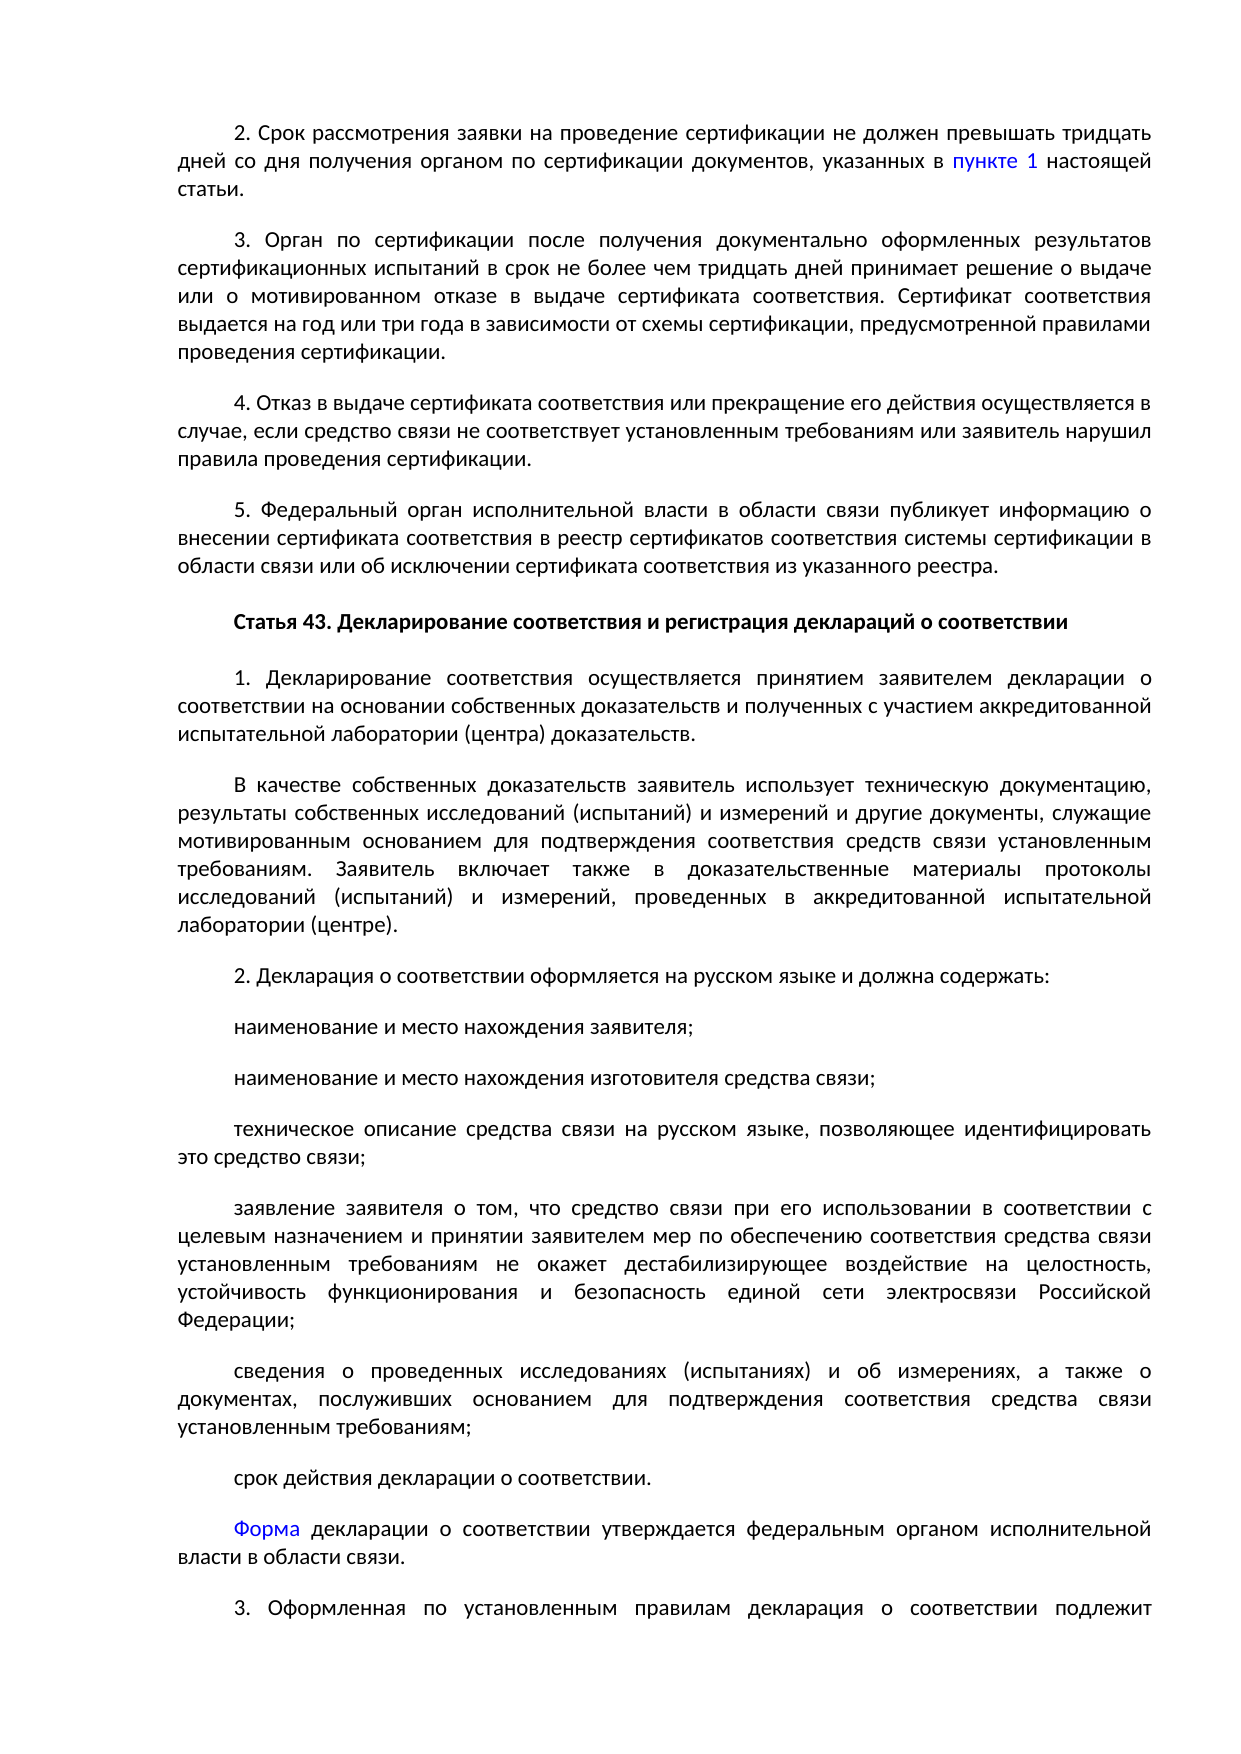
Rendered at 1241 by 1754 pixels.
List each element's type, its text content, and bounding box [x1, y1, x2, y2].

text 5. Федеральный орган исполнительной власти в области связи публикует информацию о внесении сертификата соответствия в реестр сертификатов соответствия системы сертификации в области связи или об исключении сертификата соответствия из указанного реестра. [177, 495, 1152, 579]
text техническое описание средства связи на русском языке, позволяющее идентифицировать это средство связи; [177, 1114, 1152, 1170]
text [177, 1593, 1152, 1621]
text заявление заявителя о том, что средство связи при его использовании в соответствии с целевым назначением и принятии заявителем мер по обеспечению соответствия средства связи установленным требованиям не окажет дестабилизирующее воздействие на целостность, устойчивость функционирования и безопасность единой сети электросвязи Российской Федерации; [177, 1193, 1152, 1333]
text 2. Декларация о соответствии оформляется на русском языке и должна содержать: [177, 961, 1152, 989]
text наименование и место нахождения заявителя; [177, 1012, 1152, 1040]
text 4. Отказ в выдаче сертификата соответствия или прекращение его действия осуществляется в случае, если средство связи не соответствует установленным требованиям или заявитель нарушил правила проведения сертификации. [177, 388, 1152, 472]
text 2. Срок рассмотрения заявки на проведение сертификации не должен превышать тридцать дней со дня получения органом по сертификации документов, указанных в пункте 1 настоящей статьи. [177, 118, 1152, 202]
title Статья 43. Декларирование соответствия и регистрация деклараций о соответствии [177, 607, 1152, 635]
text наименование и место нахождения изготовителя средства связи; [177, 1063, 1152, 1091]
text срок действия декларации о соответствии. [177, 1463, 1152, 1491]
text 3. Орган по сертификации после получения документально оформленных результатов сертификационных испытаний в срок не более чем тридцать дней принимает решение о выдаче или о мотивированном отказе в выдаче сертификата соответствия. Сертификат соответствия выдается на год или три года в зависимости от схемы сертификации, предусмотренной правилами проведения сертификации. [177, 225, 1152, 365]
text В качестве собственных доказательств заявитель использует техническую документацию, результаты собственных исследований (испытаний) и измерений и другие документы, служащие мотивированным основанием для подтверждения соответствия средств связи установленным требованиям. Заявитель включает также в доказательственные материалы протоколы исследований (испытаний) и измерений, проведенных в аккредитованной испытательной лаборатории (центре). [177, 770, 1152, 938]
text Форма декларации о соответствии утверждается федеральным органом исполнительной власти в области связи. [177, 1514, 1152, 1570]
text сведения о проведенных исследованиях (испытаниях) и об измерениях, а также о документах, послуживших основанием для подтверждения соответствия средства связи установленным требованиям; [177, 1356, 1152, 1440]
text 1. Декларирование соответствия осуществляется принятием заявителем декларации о соответствии на основании собственных доказательств и полученных с участием аккредитованной испытательной лаборатории (центра) доказательств. [177, 663, 1152, 747]
